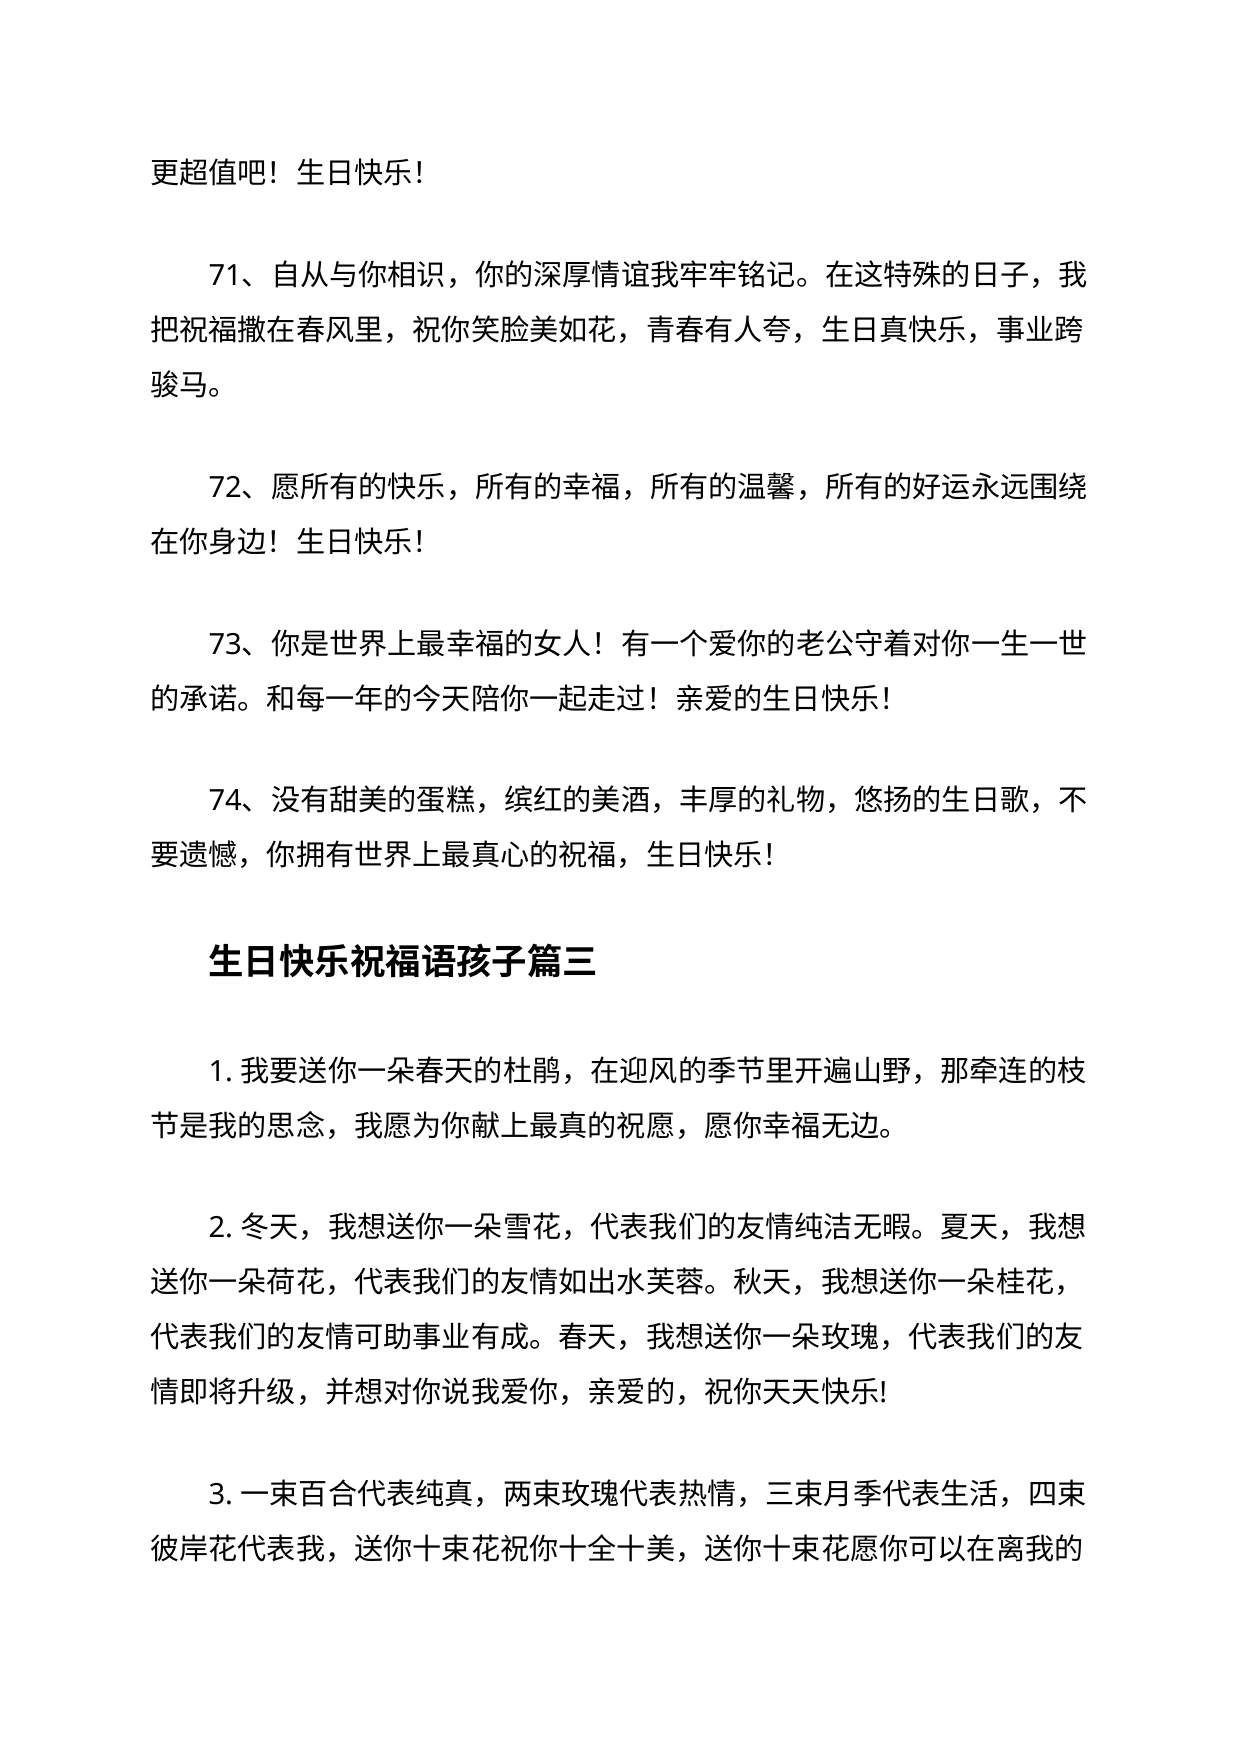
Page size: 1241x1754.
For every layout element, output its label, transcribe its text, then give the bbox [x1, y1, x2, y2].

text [150, 150, 1090, 192]
text 生日快乐祝福语孩子篇三 [150, 934, 1090, 985]
text 71、自从与你相识，你的深厚情谊我牢牢铭记。在这特殊的日子，我把祝福撒在春风里，祝你笑脸美如花，青春有人夸，生日真快乐，事业跨骏马。 [150, 252, 1090, 404]
text 73、你是世界上最幸福的女人！有一个爱你的老公守着对你一生一世的承诺。和每一年的今天陪你一起走过！亲爱的生日快乐！ [150, 620, 1090, 717]
text 1. 我要送你一朵春天的杜鹃，在迎风的季节里开遍山野，那牵连的枝节是我的思念，我愿为你献上最真的祝愿，愿你幸福无边。 [150, 1047, 1090, 1144]
text 72、愿所有的快乐，所有的幸福，所有的温馨，所有的好运永远围绕在你身边！生日快乐！ [150, 463, 1090, 561]
text 74、没有甜美的蛋糕，缤红的美酒，丰厚的礼物，悠扬的生日歌，不要遗憾，你拥有世界上最真心的祝福，生日快乐！ [150, 777, 1090, 874]
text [150, 1471, 1090, 1568]
text 2. 冬天，我想送你一朵雪花，代表我们的友情纯洁无暇。夏天，我想送你一朵荷花，代表我们的友情如出水芙蓉。秋天，我想送你一朵桂花，代表我们的友情可助事业有成。春天，我想送你一朵玫瑰，代表我们的友情即将升级，并想对你说我爱你，亲爱的，祝你天天快乐! [150, 1204, 1090, 1411]
